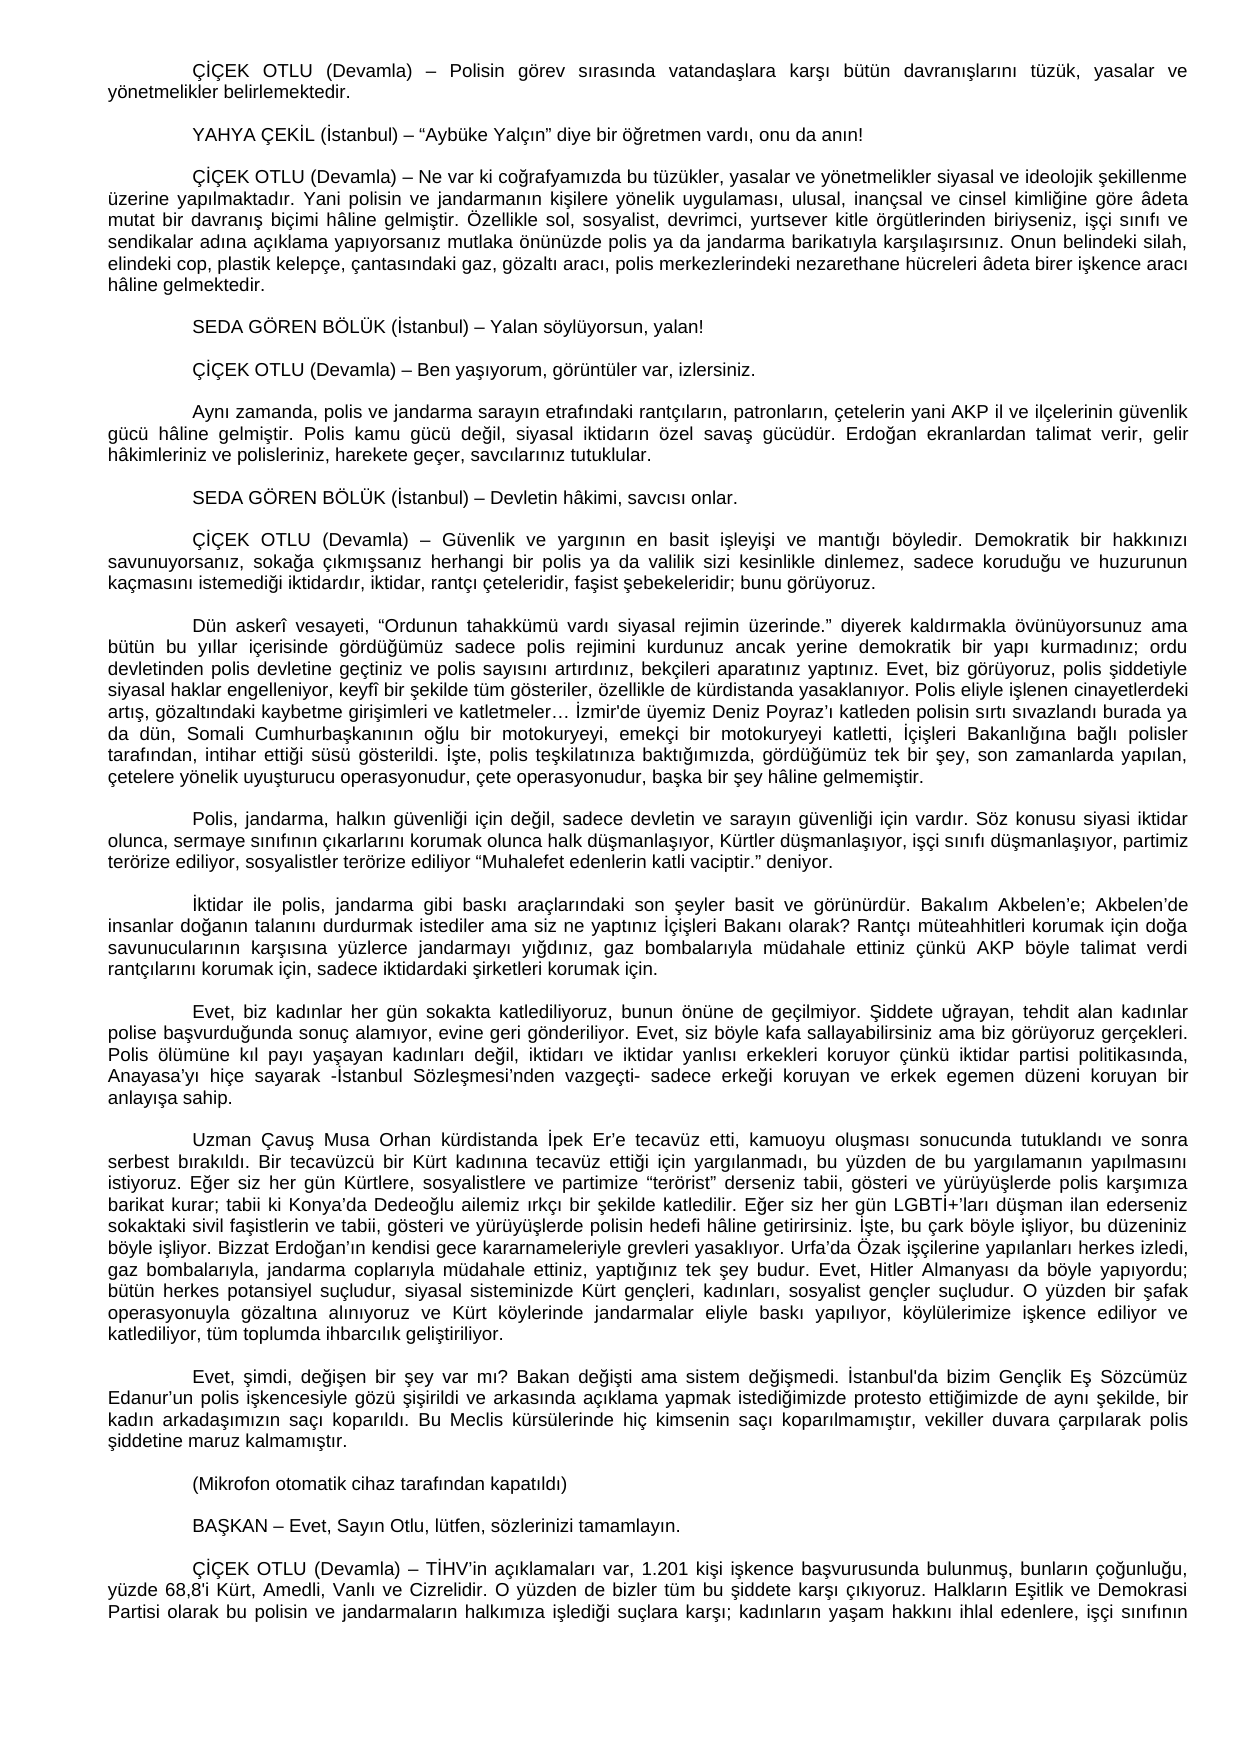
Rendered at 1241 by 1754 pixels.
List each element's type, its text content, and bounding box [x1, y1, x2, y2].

text Evet, biz kadınlar her gün sokakta katlediliyoruz, bunun önüne de geçilmiyor. Şiddete uğrayan, tehdit alan kadınlar polise başvurduğunda sonuç alamıyor, evine geri gönderiliyor. Evet, siz böyle kafa sallayabilirsiniz ama biz görüyoruz gerçekleri. Polis ölümüne kıl payı yaşayan kadınları değil, iktidarı ve iktidar yanlısı erkekleri koruyor çünkü iktidar partisi politikasında, Anayasa’yı hiçe sayarak -İstanbul Sözleşmesi’nden vazgeçti- sadece erkeği koruyan ve erkek egemen düzeni koruyan bir anlayışa sahip. [108, 1000, 1189, 1108]
text Dün askerî vesayeti, “Ordunun tahakkümü vardı siyasal rejimin üzerinde.” diyerek kaldırmakla övünüyorsunuz ama bütün bu yıllar içerisinde gördüğümüz sadece polis rejimini kurdunuz ancak yerine demokratik bir yapı kurmadınız; ordu devletinden polis devletine geçtiniz ve polis sayısını artırdınız, bekçileri aparatınız yaptınız. Evet, biz görüyoruz, polis şiddetiyle siyasal haklar engelleniyor, keyfî bir şekilde tüm gösteriler, özellikle de kürdistanda yasaklanıyor. Polis eliyle işlenen cinayetlerdeki artış, gözaltındaki kaybetme girişimleri ve katletmeler… İzmir'de üyemiz Deniz Poyraz’ı katleden polisin sırtı sıvazlandı burada ya da dün, Somali Cumhurbaşkanının oğlu bir motokuryeyi, emekçi bir motokuryeyi katletti, İçişleri Bakanlığına bağlı polisler tarafından, intihar ettiği süsü gösterildi. İşte, polis teşkilatınıza baktığımızda, gördüğümüz tek bir şey, son zamanlarda yapılan, çetelere yönelik uyuşturucu operasyonudur, çete operasyonudur, başka bir şey hâline gelmemiştir. [108, 614, 1189, 787]
text SEDA GÖREN BÖLÜK (İstanbul) – Devletin hâkimi, savcısı onlar. [108, 487, 1189, 508]
text Aynı zamanda, polis ve jandarma sarayın etrafındaki rantçıların, patronların, çetelerin yani AKP il ve ilçelerinin güvenlik gücü hâline gelmiştir. Polis kamu gücü değil, siyasal iktidarın özel savaş gücüdür. Erdoğan ekranlardan talimat verir, gelir hâkimleriniz ve polisleriniz, harekete geçer, savcılarınız tutuklular. [108, 401, 1189, 466]
text YAHYA ÇEKİL (İstanbul) – “Aybüke Yalçın” diye bir öğretmen vardı, onu da anın! [108, 124, 1189, 145]
text (Mikrofon otomatik cihaz tarafından kapatıldı) [108, 1473, 1189, 1494]
text BAŞKAN – Evet, Sayın Otlu, lütfen, sözlerinizi tamamlayın. [108, 1515, 1189, 1537]
text ÇİÇEK OTLU (Devamla) – Ne var ki coğrafyamızda bu tüzükler, yasalar ve yönetmelikler siyasal ve ideolojik şekillenme üzerine yapılmaktadır. Yani polisin ve jandarmanın kişilere yönelik uygulaması, ulusal, inançsal ve cinsel kimliğine göre âdeta mutat bir davranış biçimi hâline gelmiştir. Özellikle sol, sosyalist, devrimci, yurtsever kitle örgütlerinden biriyseniz, işçi sınıfı ve sendikalar adına açıklama yapıyorsanız mutlaka önünüzde polis ya da jandarma barikatıyla karşılaşırsınız. Onun belindeki silah, elindeki cop, plastik kelepçe, çantasındaki gaz, gözaltı aracı, polis merkezlerindeki nezarethane hücreleri âdeta birer işkence aracı hâline gelmektedir. [108, 166, 1189, 295]
text Uzman Çavuş Musa Orhan kürdistanda İpek Er’e tecavüz etti, kamuoyu oluşması sonucunda tutuklandı ve sonra serbest bırakıldı. Bir tecavüzcü bir Kürt kadınına tecavüz ettiği için yargılanmadı, bu yüzden de bu yargılamanın yapılmasını istiyoruz. Eğer siz her gün Kürtlere, sosyalistlere ve partimize “terörist” derseniz tabii, gösteri ve yürüyüşlerde polis karşımıza barikat kurar; tabii ki Konya’da Dedeoğlu ailemiz ırkçı bir şekilde katledilir. Eğer siz her gün LGBTİ+’ları düşman ilan ederseniz sokaktaki sivil faşistlerin ve tabii, gösteri ve yürüyüşlerde polisin hedefi hâline getirirsiniz. İşte, bu çark böyle işliyor, bu düzeniniz böyle işliyor. Bizzat Erdoğan’ın kendisi gece kararnameleriyle grevleri yasaklıyor. Urfa’da Özak işçilerine yapılanları herkes izledi, gaz bombalarıyla, jandarma coplarıyla müdahale ettiniz, yaptığınız tek şey budur. Evet, Hitler Almanyası da böyle yapıyordu; bütün herkes potansiyel suçludur, siyasal sisteminizde Kürt gençleri, kadınları, sosyalist gençler suçludur. O yüzden bir şafak operasyonuyla gözaltına alınıyoruz ve Kürt köylerinde jandarmalar eliyle baskı yapılıyor, köylülerimize işkence ediliyor ve katlediliyor, tüm toplumda ihbarcılık geliştiriliyor. [108, 1129, 1189, 1345]
text Polis, jandarma, halkın güvenliği için değil, sadece devletin ve sarayın güvenliği için vardır. Söz konusu siyasi iktidar olunca, sermaye sınıfının çıkarlarını korumak olunca halk düşmanlaşıyor, Kürtler düşmanlaşıyor, işçi sınıfı düşmanlaşıyor, partimiz terörize ediliyor, sosyalistler terörize ediliyor “Muhalefet edenlerin katli vaciptir.” deniyor. [108, 808, 1189, 872]
text ÇİÇEK OTLU (Devamla) – Polisin görev sırasında vatandaşlara karşı bütün davranışlarını tüzük, yasalar ve yönetmelikler belirlemektedir. [108, 60, 1189, 103]
text ÇİÇEK OTLU (Devamla) – Güvenlik ve yargının en basit işleyişi ve mantığı böyledir. Demokratik bir hakkınızı savunuyorsanız, sokağa çıkmışsanız herhangi bir polis ya da valilik sizi kesinlikle dinlemez, sadece koruduğu ve huzurunun kaçmasını istemediği iktidardır, iktidar, rantçı çeteleridir, faşist şebekeleridir; bunu görüyoruz. [108, 529, 1189, 594]
text Evet, şimdi, değişen bir şey var mı? Bakan değişti ama sistem değişmedi. İstanbul'da bizim Gençlik Eş Sözcümüz Edanur’un polis işkencesiyle gözü şişirildi ve arkasında açıklama yapmak istediğimizde protesto ettiğimizde de aynı şekilde, bir kadın arkadaşımızın saçı koparıldı. Bu Meclis kürsülerinde hiç kimsenin saçı koparılmamıştır, vekiller duvara çarpılarak polis şiddetine maruz kalmamıştır. [108, 1366, 1189, 1452]
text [108, 1557, 1189, 1622]
text SEDA GÖREN BÖLÜK (İstanbul) – Yalan söylüyorsun, yalan! [108, 316, 1189, 338]
text ÇİÇEK OTLU (Devamla) – Ben yaşıyorum, görüntüler var, izlersiniz. [108, 359, 1189, 380]
text İktidar ile polis, jandarma gibi baskı araçlarındaki son şeyler basit ve görünürdür. Bakalım Akbelen’e; Akbelen’de insanlar doğanın talanını durdurmak istediler ama siz ne yaptınız İçişleri Bakanı olarak? Rantçı müteahhitleri korumak için doğa savunucularının karşısına yüzlerce jandarmayı yığdınız, gaz bombalarıyla müdahale ettiniz çünkü AKP böyle talimat verdi rantçılarını korumak için, sadece iktidardaki şirketleri korumak için. [108, 893, 1189, 979]
